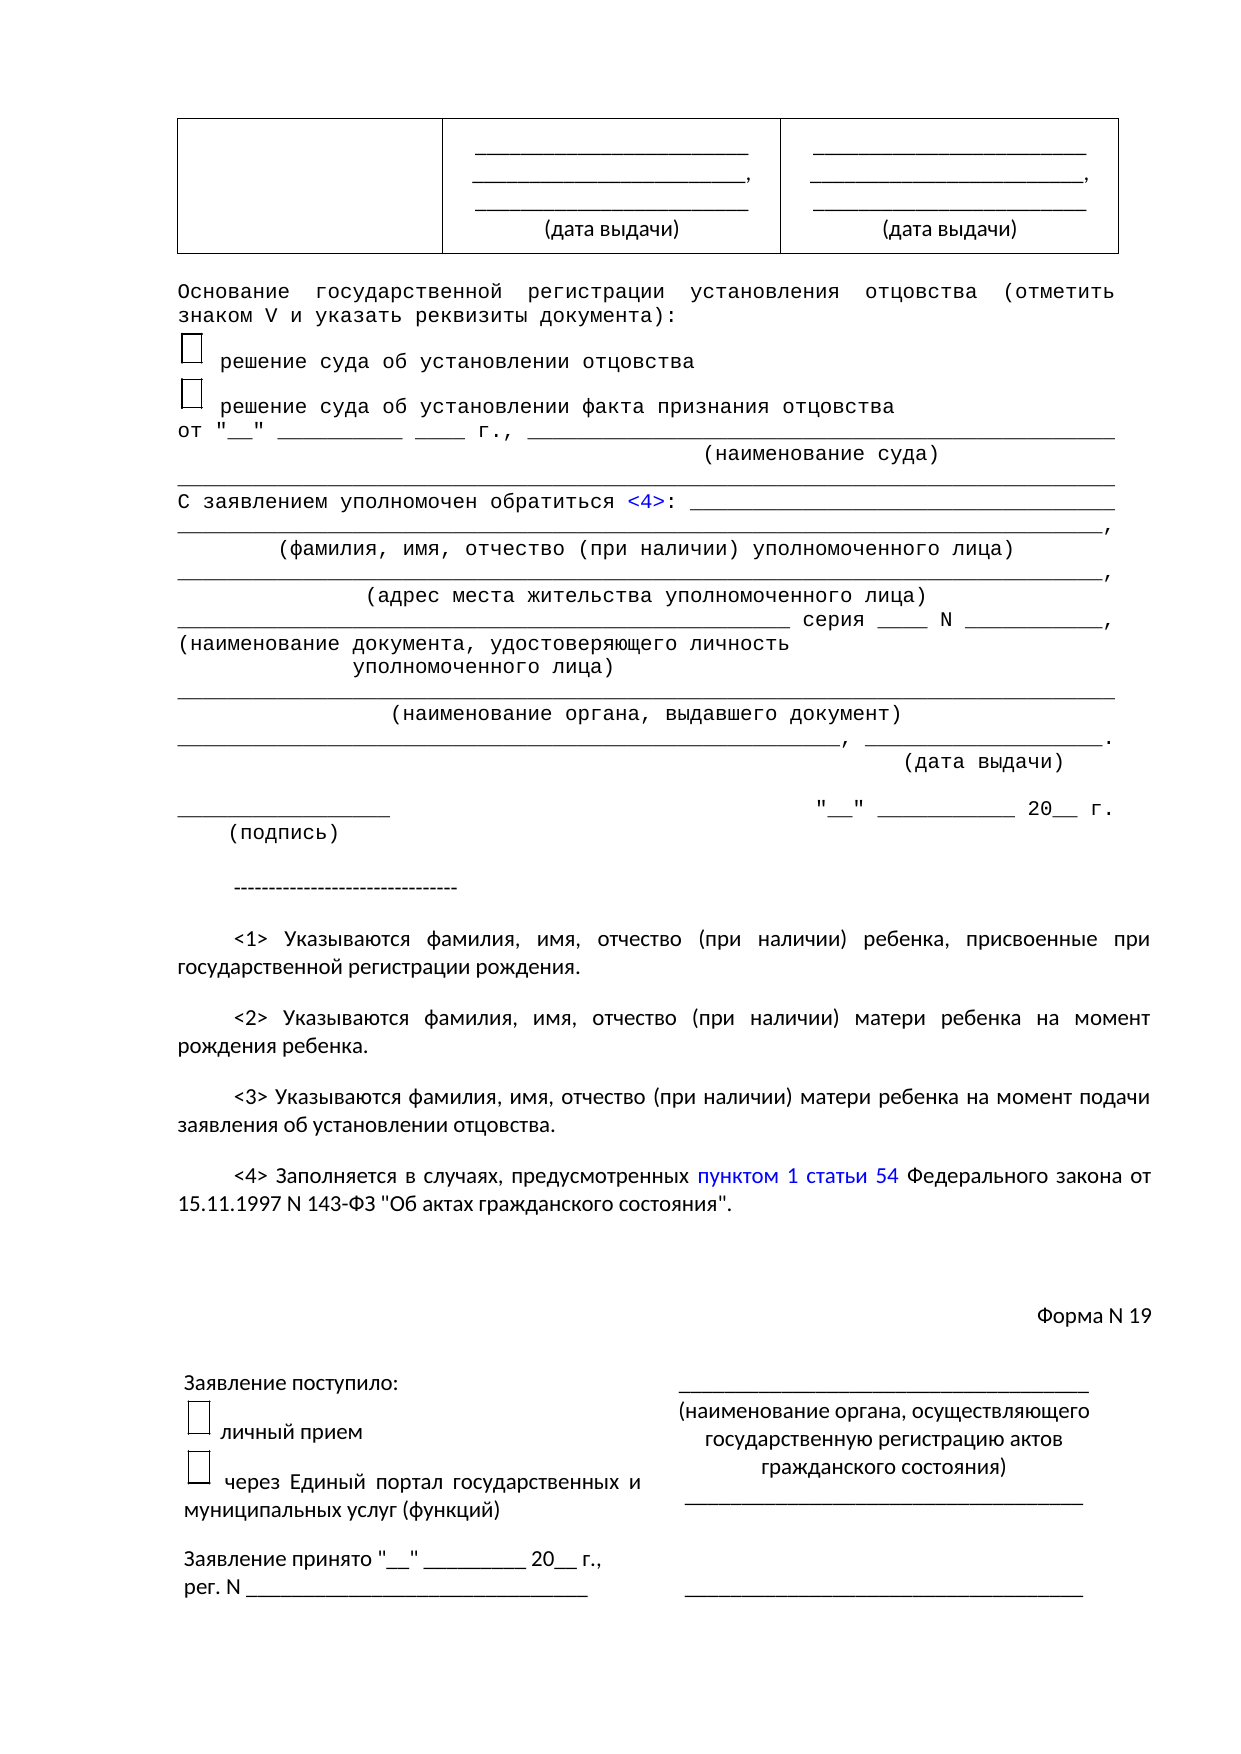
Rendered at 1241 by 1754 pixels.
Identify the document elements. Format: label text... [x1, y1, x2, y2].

text решение суда об установлении отцовства [177, 329, 1152, 374]
text (подпись) [177, 822, 1152, 845]
text -------------------------------- [177, 873, 1152, 901]
text С заявлением уполномочен обратиться <4>: __________________________________ [177, 491, 1152, 514]
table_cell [649, 1562, 1120, 1615]
text _________________ "__" ___________ 20__ г. [177, 798, 1152, 822]
text <2> Указываются фамилия, имя, отчество (при наличии) матери ребенка на момент рождения ребенка. [177, 1003, 1152, 1059]
table_header Заявление поступило: личный прием через Единый портал государственных и муниципальных услуг (функций) [177, 1357, 648, 1534]
text _________________________________________________ серия ____ N ___________, [177, 609, 1152, 632]
text (дата выдачи) [177, 751, 1152, 774]
text (фамилия, имя, отчество (при наличии) уполномоченного лица) [177, 538, 1152, 562]
text (наименование документа, удостоверяющего личность [177, 632, 1152, 656]
text (адрес места жительства уполномоченного лица) [177, 585, 1152, 609]
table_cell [443, 119, 780, 252]
text ___________________________________________________________________________ [177, 680, 1152, 703]
text __________________________________________________________________________, [177, 562, 1152, 585]
text (наименование органа, выдавшего документ) [177, 703, 1152, 727]
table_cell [781, 119, 1118, 252]
text Форма N 19 [177, 1301, 1152, 1329]
text от "__" __________ ____ г., _______________________________________________ [177, 420, 1152, 443]
text <3> Указываются фамилия, имя, отчество (при наличии) матери ребенка на момент подачи заявления об установлении отцовства. [177, 1082, 1152, 1138]
table_cell Заявление принято "__" _________ 20__ г., рег. N ______________________________ ____________________________________ (фамилия, инициалы и подпись должностного лица) [177, 1534, 648, 1615]
text уполномоченного лица) [177, 656, 1152, 680]
text решение суда об установлении факта признания отцовства [177, 374, 1152, 420]
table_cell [178, 119, 442, 252]
text ___________________________________________________________________________ [177, 467, 1152, 491]
text знаком V и указать реквизиты документа): [177, 305, 1152, 329]
text Основание государственной регистрации установления отцовства (отметить [177, 282, 1152, 305]
table_header ____________________________________ (наименование органа, осуществляющего государственную регистрацию актов гражданского состояния) ___________________________________ [649, 1357, 1120, 1562]
text <4> Заполняется в случаях, предусмотренных пунктом 1 статьи 54 Федерального закона от 15.11.1997 N 143-ФЗ "Об актах гражданского состояния". [177, 1161, 1152, 1217]
text <1> Указываются фамилия, имя, отчество (при наличии) ребенка, присвоенные при государственной регистрации рождения. [177, 924, 1152, 980]
text _____________________________________________________, ___________________. [177, 727, 1152, 751]
text (наименование суда) [177, 443, 1152, 467]
text __________________________________________________________________________, [177, 514, 1152, 538]
